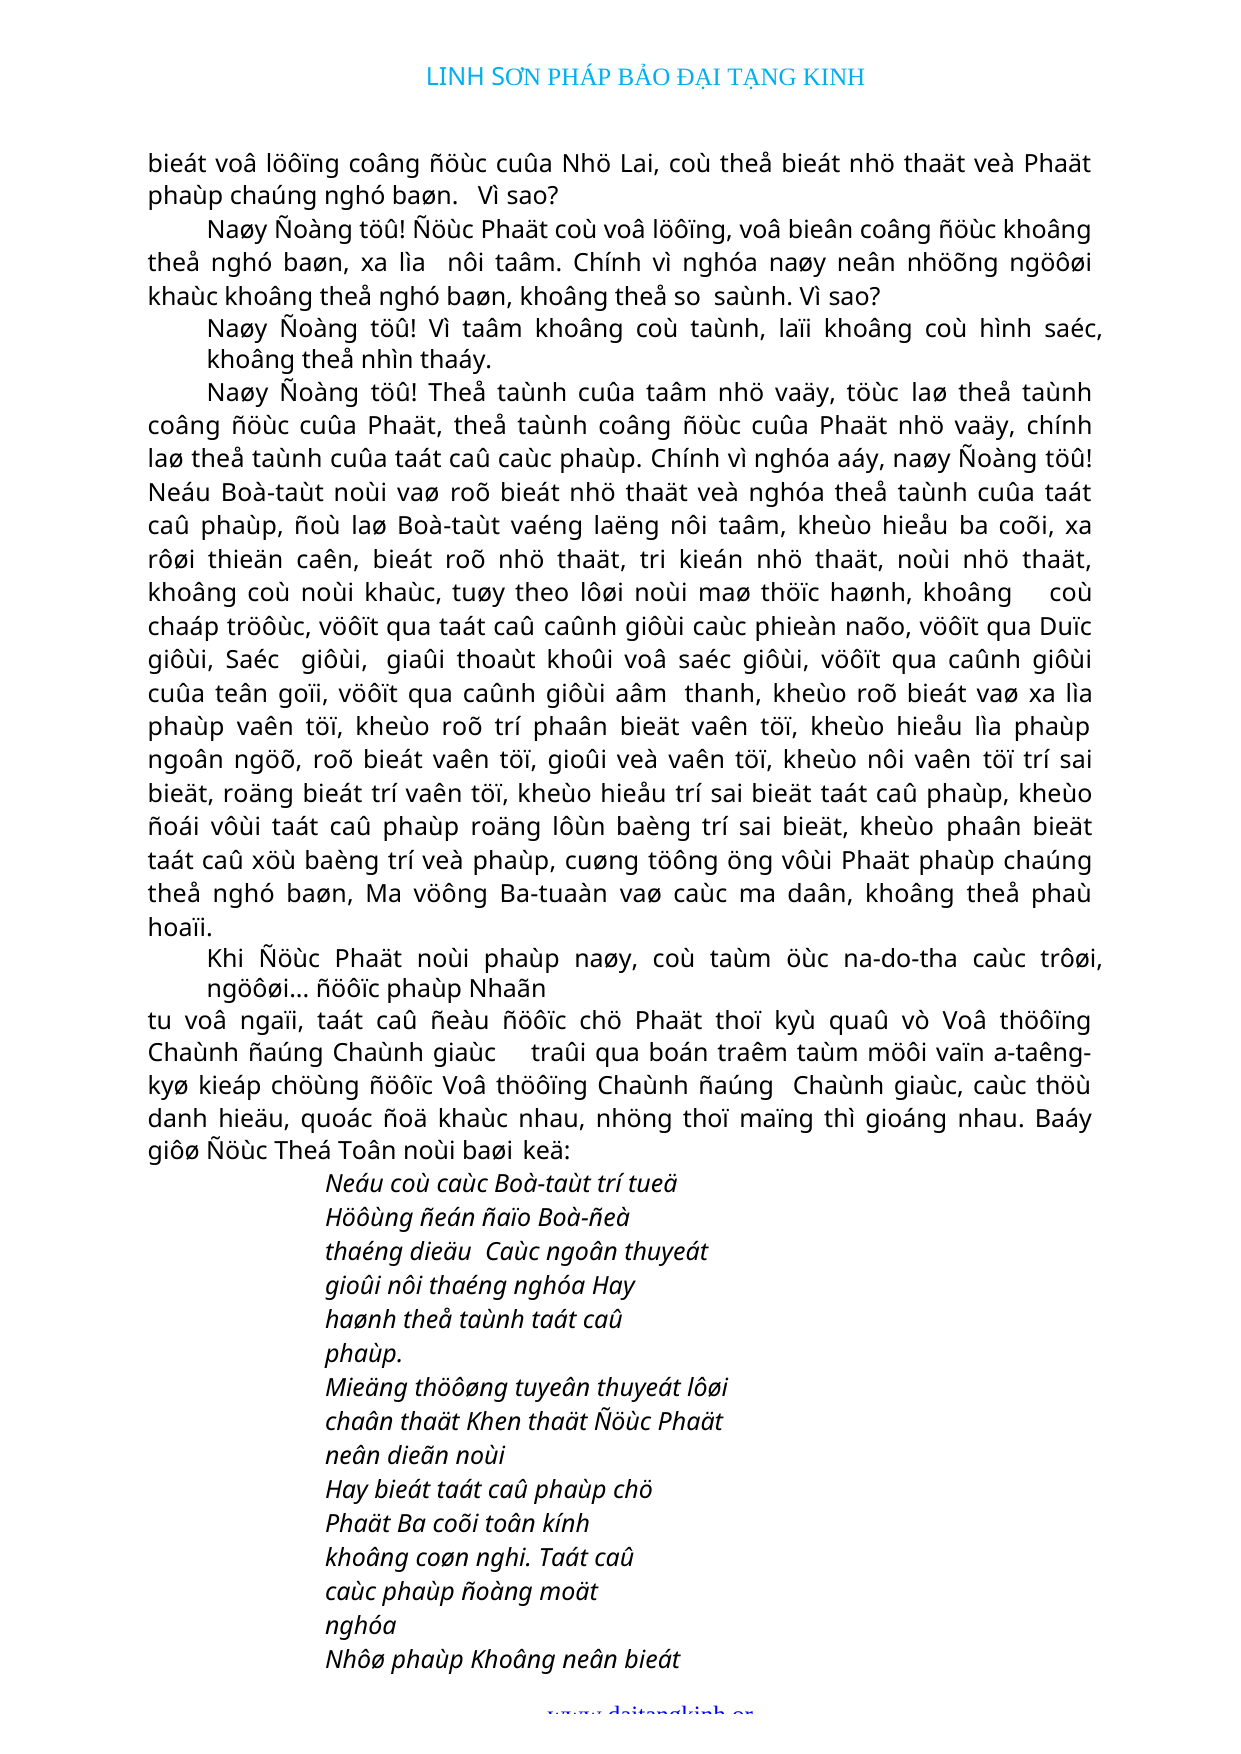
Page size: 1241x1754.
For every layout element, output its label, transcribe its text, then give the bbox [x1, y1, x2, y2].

text bieát voâ löôïng coâng ñöùc cuûa Nhö Lai, coù theå bieát nhö thaät veà Phaät phaùp chaúng nghó baøn. Vì sao? [147, 145, 1093, 212]
text Naøy Ñoàng töû! Vì taâm khoâng coù taùnh, laïi khoâng coù hình saéc, khoâng theå nhìn thaáy. [206, 312, 1105, 375]
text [325, 1642, 693, 1676]
text Neáu coù caùc Boà-taùt trí tueä [325, 1167, 1105, 1199]
text Mieäng thöôøng tuyeân thuyeát lôøi chaân thaät Khen thaät Ñöùc Phaät neân dieãn noùi [325, 1369, 762, 1472]
subtitle Naøy Ñoàng töû! Ñöùc Phaät coù voâ löôïng, voâ bieân coâng ñöùc khoâng theå nghó baøn, xa lìa nôi taâm. Chính vì nghóa naøy neân nhöõng ngöôøi khaùc khoâng theå nghó baøn, khoâng theå so saùnh. Vì sao? [147, 212, 1093, 312]
subtitle tu voâ ngaïi, taát caû ñeàu ñöôïc chö Phaät thoï kyù quaû vò Voâ thöôïng Chaùnh ñaúng Chaùnh giaùc traûi qua boán traêm taùm möôi vaïn a-taêng-kyø kieáp chöùng ñöôïc Voâ thöôïng Chaùnh ñaúng Chaùnh giaùc, caùc thöù danh hieäu, quoác ñoä khaùc nhau, nhöng thoï maïng thì gioáng nhau. Baáy giôø Ñöùc Theá Toân noùi baøi keä: [147, 1003, 1093, 1167]
subtitle Naøy Ñoàng töû! Theå taùnh cuûa taâm nhö vaäy, töùc laø theå taùnh coâng ñöùc cuûa Phaät, theå taùnh coâng ñöùc cuûa Phaät nhö vaäy, chính laø theå taùnh cuûa taát caû caùc phaùp. Chính vì nghóa aáy, naøy Ñoàng töû! Neáu Boà-taùt noùi vaø roõ bieát nhö thaät veà nghóa theå taùnh cuûa taát caû phaùp, ñoù laø Boà-taùt vaéng laëng nôi taâm, kheùo hieåu ba coõi, xa rôøi thieän caên, bieát roõ nhö thaät, tri kieán nhö thaät, noùi nhö thaät, khoâng coù noùi khaùc, tuøy theo lôøi noùi maø thöïc haønh, khoâng coù chaáp tröôùc, vöôït qua taát caû caûnh giôùi caùc phieàn naõo, vöôït qua Duïc giôùi, Saéc giôùi, giaûi thoaùt khoûi voâ saéc giôùi, vöôït qua caûnh giôùi cuûa teân goïi, vöôït qua caûnh giôùi aâm thanh, kheùo roõ bieát vaø xa lìa phaùp vaên töï, kheùo roõ trí phaân bieät vaên töï, kheùo hieåu lìa phaùp ngoân ngöõ, roõ bieát vaên töï, gioûi veà vaên töï, kheùo nôi vaên töï trí sai bieät, roäng bieát trí vaên töï, kheùo hieåu trí sai bieät taát caû phaùp, kheùo ñoái vôùi taát caû phaùp roäng lôùn baèng trí sai bieät, kheùo phaân bieät taát caû xöù baèng trí veà phaùp, cuøng töông öng vôùi Phaät phaùp chaúng theå nghó baøn, Ma vöông Ba-tuaàn vaø caùc ma daân, khoâng theå phaù hoaïi. [147, 375, 1093, 943]
text Höôùng ñeán ñaïo Boà-ñeà thaéng dieäu Caùc ngoân thuyeát gioûi nôi thaéng nghóa Hay haønh theå taùnh taát caû phaùp. [325, 1199, 710, 1369]
text Hay bieát taát caû phaùp chö Phaät Ba coõi toân kính khoâng coøn nghi. Taát caû caùc phaùp ñoàng moät nghóa [325, 1472, 664, 1642]
text Khi Ñöùc Phaät noùi phaùp naøy, coù taùm öùc na-do-tha caùc trôøi, ngöôøi... ñöôïc phaùp Nhaãn [206, 943, 1105, 1003]
